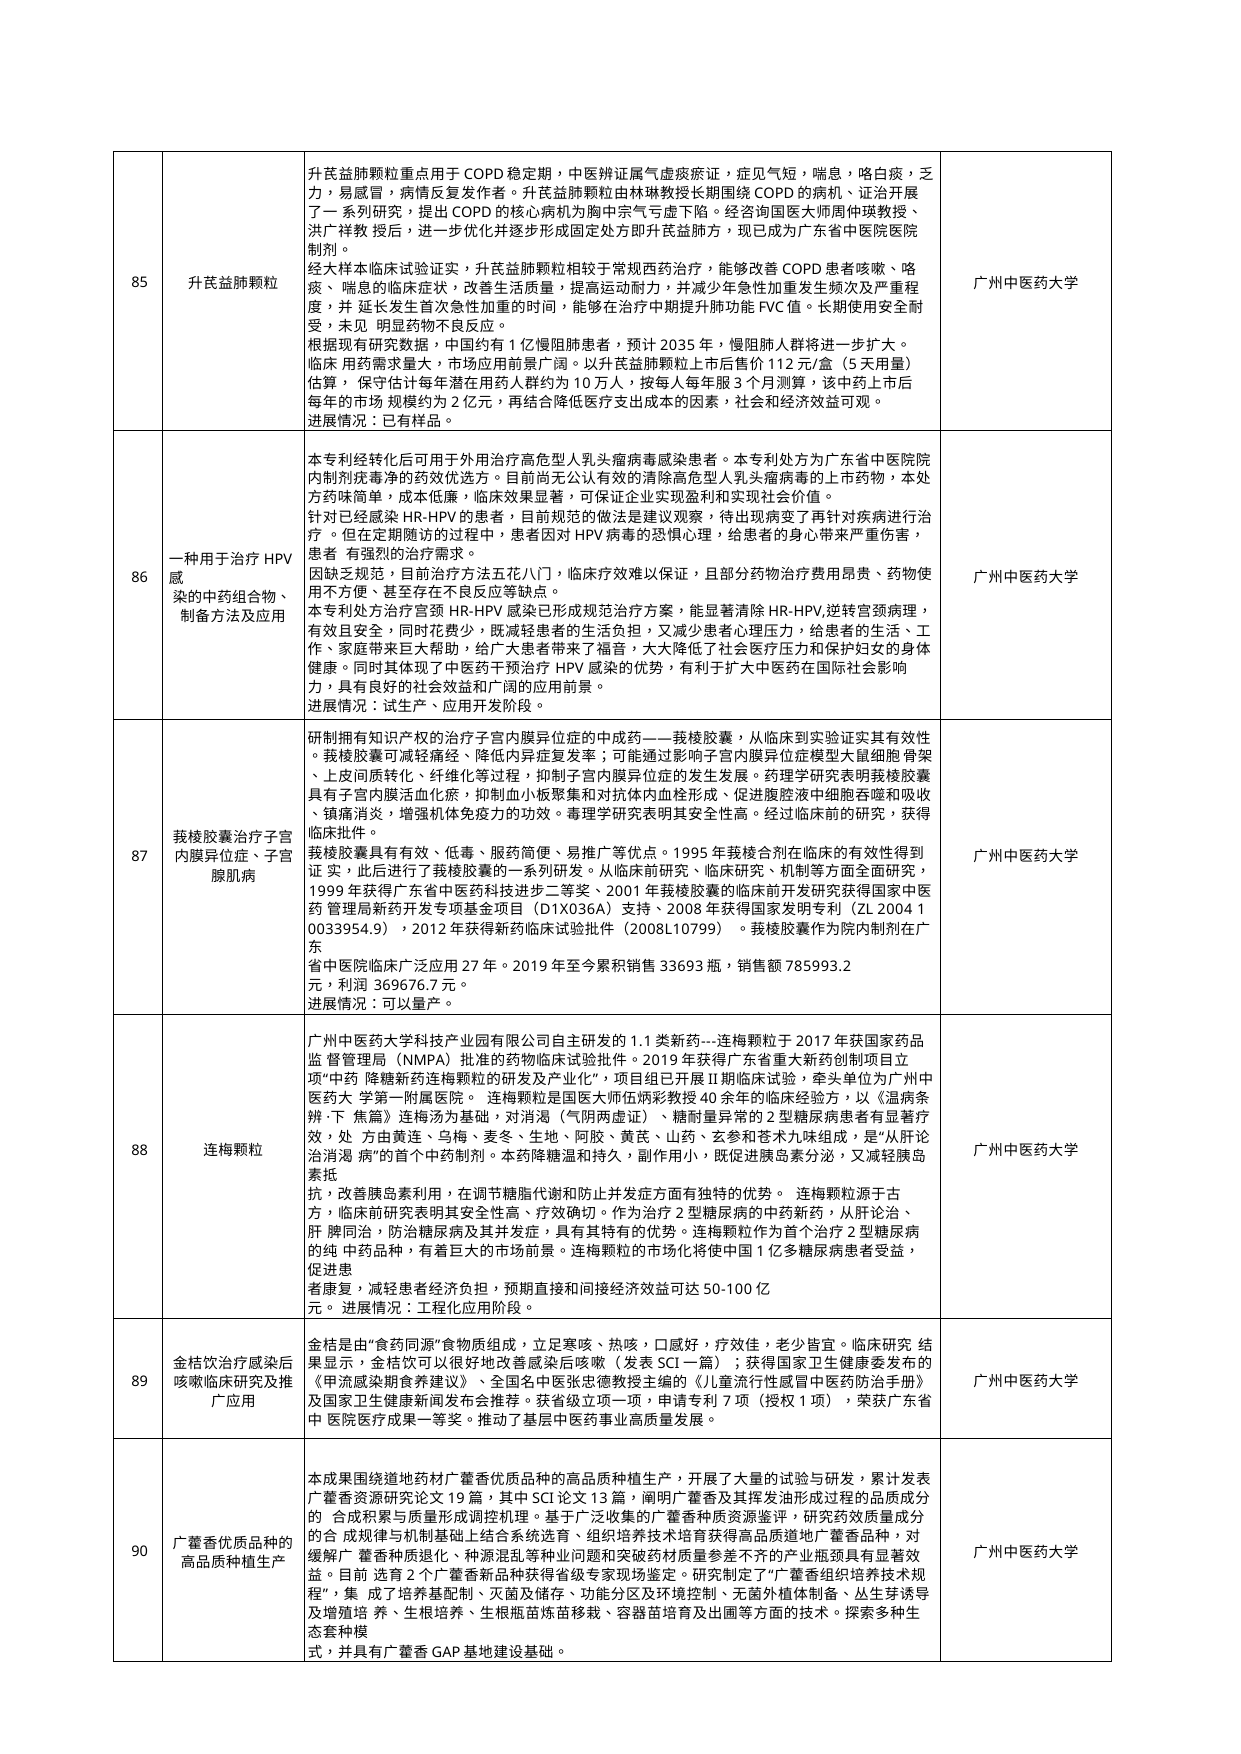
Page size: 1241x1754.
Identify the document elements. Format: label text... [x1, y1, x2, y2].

table_cell 莪棱胶囊治疗子宫 内膜异位症、子宫 腺肌病 [163, 720, 304, 1014]
table_cell 金桔饮治疗感染后 咳嗽临床研究及推 广应用 [163, 1319, 304, 1437]
table_cell 本专利经转化后可用于外用治疗高危型人乳头瘤病毒感染患者。本专利处方为广东省中医院院 内制剂疣毒净的药效优选方。目前尚无公认有效的清除高危型人乳头瘤病毒的上市药物，本处 方药味简单，成本低廉，临床效果显著，可保证企业实现盈利和实现社会价值。 针对已经感染HR-HPV的患者，目前规范的做法是建议观察，待出现病变了再针对疾病进行治疗 。但在定期随访的过程中，患者因对HPV病毒的恐惧心理，给患者的身心带来严重伤害，患者 有强烈的治疗需求。 因缺乏规范，目前治疗方法五花八门，临床疗效难以保证，且部分药物治疗费用昂贵、药物使 用不方便、甚至存在不良反应等缺点。 本专利处方治疗宫颈 HR-HPV 感染已形成规范治疗方案，能显著清除HR-HPV,逆转宫颈病理， 有效且安全，同时花费少，既减轻患者的生活负担，又减少患者心理压力，给患者的生活、工 作、家庭带来巨大帮助，给广大患者带来了福音，大大降低了社会医疗压力和保护妇女的身体 健康。同时其体现了中医药干预治疗 HPV 感染的优势，有利于扩大中医药在国际社会影响 力，具有良好的社会效益和广阔的应用前景。 进展情况：试生产、应用开发阶段。 [305, 431, 940, 719]
table_cell 广州中医药大学科技产业园有限公司自主研发的1.1类新药---连梅颗粒于2017年获国家药品监 督管理局（NMPA）批准的药物临床试验批件。2019年获得广东省重大新药创制项目立项“中药 降糖新药连梅颗粒的研发及产业化”，项目组已开展II期临床试验，牵头单位为广州中医药大 学第一附属医院。 连梅颗粒是国医大师伍炳彩教授40余年的临床经验方，以《温病条辨 ·下 焦篇》连梅汤为基础，对消渴（气阴两虚证）、糖耐量异常的2型糖尿病患者有显著疗效，处 方由黄连、乌梅、麦冬、生地、阿胶、黄芪、山药、玄参和苍术九味组成，是“从肝论治消渴 病”的首个中药制剂。本药降糖温和持久，副作用小，既促进胰岛素分泌，又减轻胰岛素抵 抗，改善胰岛素利用，在调节糖脂代谢和防止并发症方面有独特的优势。 连梅颗粒源于古 方，临床前研究表明其安全性高、疗效确切。作为治疗2型糖尿病的中药新药，从肝论治、肝 脾同治，防治糖尿病及其并发症，具有其特有的优势。连梅颗粒作为首个治疗2型糖尿病的纯 中药品种，有着巨大的市场前景。连梅颗粒的市场化将使中国1亿多糖尿病患者受益，促进患 者康复，减轻患者经济负担，预期直接和间接经济效益可达50-100亿元。 进展情况：工程化应用阶段。 [305, 1015, 940, 1317]
table_cell 连梅颗粒 [163, 1015, 304, 1317]
table_header 广州中医药大学 [941, 152, 1111, 430]
table_header 85 [114, 152, 162, 430]
table_cell 一种用于治疗HPV感 染的中药组合物、 制备方法及应用 [163, 431, 304, 719]
table_cell 广州中医药大学 [941, 1015, 1111, 1317]
table_cell 金桔是由“食药同源”食物质组成，立足寒咳、热咳，口感好，疗效佳，老少皆宜。临床研究 结果显示，金桔饮可以很好地改善感染后咳嗽（发表SCI一篇）；获得国家卫生健康委发布的 《甲流感染期食养建议》、全国名中医张忠德教授主编的《儿童流行性感冒中医药防治手册》 及国家卫生健康新闻发布会推荐。获省级立项一项，申请专利7项（授权1项），荣获广东省中 医院医疗成果一等奖。推动了基层中医药事业高质量发展。 [305, 1319, 940, 1437]
table_cell 87 [114, 720, 162, 1014]
table_cell 90 [114, 1439, 162, 1661]
table_cell 86 [114, 431, 162, 719]
table_header 升芪益肺颗粒重点用于COPD稳定期，中医辨证属气虚痰瘀证，症见气短，喘息，咯白痰，乏 力，易感冒，病情反复发作者。升芪益肺颗粒由林琳教授长期围绕COPD的病机、证治开展了一 系列研究，提出COPD的核心病机为胸中宗气亏虚下陷。经咨询国医大师周仲瑛教授、洪广祥教 授后，进一步优化并逐步形成固定处方即升芪益肺方，现已成为广东省中医院医院制剂。 经大样本临床试验证实，升芪益肺颗粒相较于常规西药治疗，能够改善COPD患者咳嗽、咯痰、 喘息的临床症状，改善生活质量，提高运动耐力，并减少年急性加重发生频次及严重程度，并 延长发生首次急性加重的时间，能够在治疗中期提升肺功能FVC值。长期使用安全耐受，未见 明显药物不良反应。 根据现有研究数据，中国约有1亿慢阻肺患者，预计2035年，慢阻肺人群将进一步扩大。临床 用药需求量大，市场应用前景广阔。以升芪益肺颗粒上市后售价112元/盒（5天用量）估算， 保守估计每年潜在用药人群约为10万人，按每人每年服3个月测算，该中药上市后每年的市场 规模约为2亿元，再结合降低医疗支出成本的因素，社会和经济效益可观。 进展情况：已有样品。 [305, 152, 940, 430]
table_cell 广州中医药大学 [941, 1319, 1111, 1437]
table_cell 88 [114, 1015, 162, 1317]
table_cell 广藿香优质品种的 高品质种植生产 [163, 1439, 304, 1661]
table_cell 广州中医药大学 [941, 720, 1111, 1014]
table_header 升芪益肺颗粒 [163, 152, 304, 430]
table_cell 广州中医药大学 [941, 1439, 1111, 1661]
table_cell 本成果围绕道地药材广藿香优质品种的高品质种植生产，开展了大量的试验与研发，累计发表 广藿香资源研究论文19篇，其中SCI论文13篇，阐明广藿香及其挥发油形成过程的品质成分的 合成积累与质量形成调控机理。基于广泛收集的广藿香种质资源鉴评，研究药效质量成分的合 成规律与机制基础上结合系统选育、组织培养技术培育获得高品质道地广藿香品种，对缓解广 藿香种质退化、种源混乱等种业问题和突破药材质量参差不齐的产业瓶颈具有显著效益。目前 选育2个广藿香新品种获得省级专家现场鉴定。研究制定了“广藿香组织培养技术规程”，集 成了培养基配制、灭菌及储存、功能分区及环境控制、无菌外植体制备、丛生芽诱导及增殖培 养、生根培养、生根瓶苗炼苗移栽、容器苗培育及出圃等方面的技术。探索多种生态套种模 式，并具有广藿香GAP基地建设基础。 [305, 1439, 940, 1661]
table_cell 广州中医药大学 [941, 431, 1111, 719]
table_cell 研制拥有知识产权的治疗子宫内膜异位症的中成药——莪棱胶囊，从临床到实验证实其有效性 。莪棱胶囊可减轻痛经、降低内异症复发率；可能通过影响子宫内膜异位症模型大鼠细胞骨架 、上皮间质转化、纤维化等过程，抑制子宫内膜异位症的发生发展。药理学研究表明莪棱胶囊 具有子宫内膜活血化瘀，抑制血小板聚集和对抗体内血栓形成、促进腹腔液中细胞吞噬和吸收 、镇痛消炎，增强机体免疫力的功效。毒理学研究表明其安全性高。经过临床前的研究，获得 临床批件。 莪棱胶囊具有有效、低毒、服药简便、易推广等优点。1995年莪棱合剂在临床的有效性得到证 实，此后进行了莪棱胶囊的一系列研发。从临床前研究、临床研究、机制等方面全面研究， 1999年获得广东省中医药科技进步二等奖、2001年莪棱胶囊的临床前开发研究获得国家中医药 管理局新药开发专项基金项目（D1X036A）支持、2008年获得国家发明专利（ZL 2004 1 0033954.9），2012年获得新药临床试验批件（2008L10799） 。莪棱胶囊作为院内制剂在广东 省中医院临床广泛应用27年。2019年至今累积销售33693瓶，销售额785993.2元，利润 369676.7元。 进展情况：可以量产。 [305, 720, 940, 1014]
table_cell 89 [114, 1319, 162, 1437]
